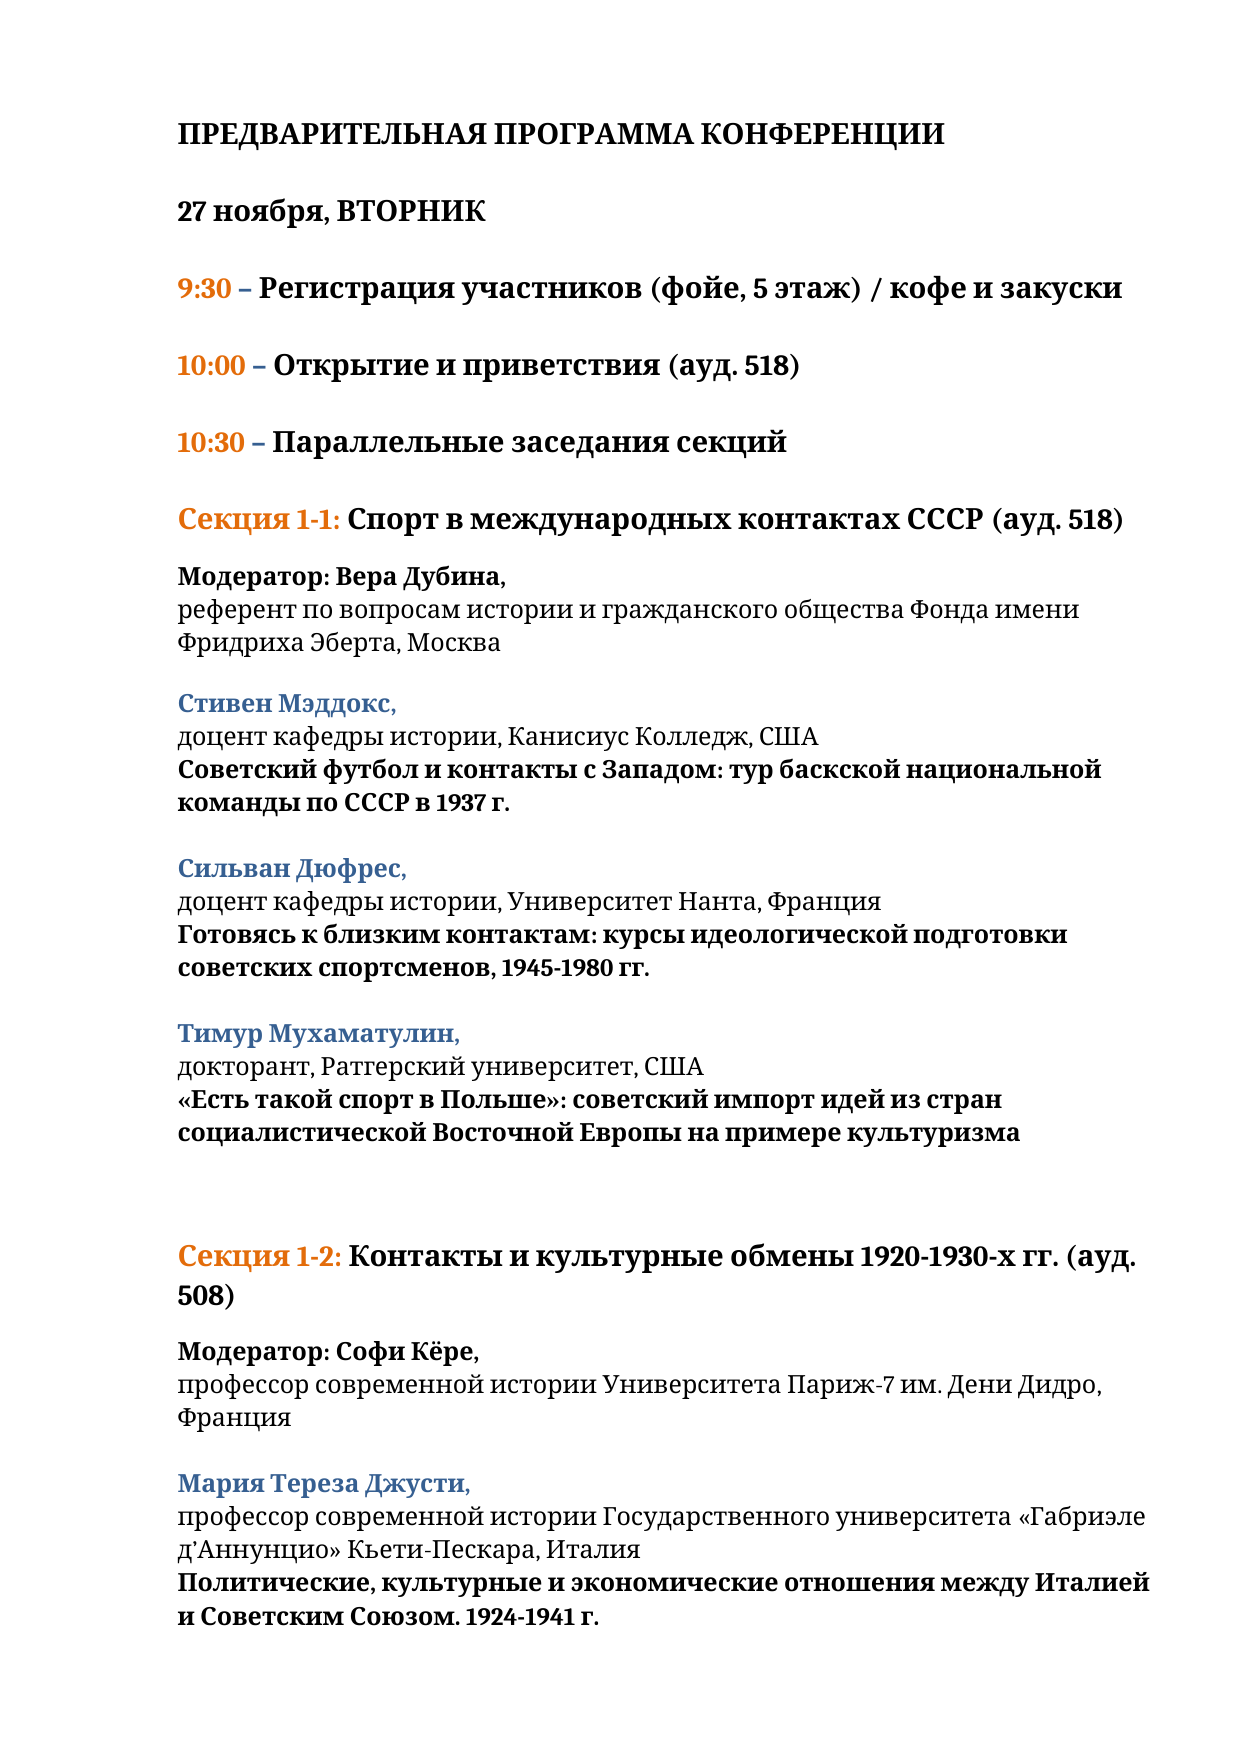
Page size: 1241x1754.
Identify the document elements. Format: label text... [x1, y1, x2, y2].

subtitle 10:00 – Открытие и приветствия (ауд. 518) [177, 349, 1152, 383]
text профессор современной истории Государственного университета «Габриэле д’Аннунцио» Кьети-Пескара, Италия [177, 1503, 1152, 1565]
text доцент кафедры истории, Канисиус Колледж, США [177, 722, 1152, 751]
subtitle Секция 1-2: Контакты и культурные обмены 1920-1930-х гг. (ауд. 508) [177, 1240, 1152, 1312]
text докторант, Ратгерский университет, США [177, 1053, 1152, 1081]
text доцент кафедры истории, Университет Нанта, Франция [177, 888, 1152, 916]
text Сильван Дюфрес, [177, 854, 1152, 883]
text Советский футбол и контакты с Западом: тур баскской национальной команды по СССР в 1937 г. [177, 756, 1152, 817]
subtitle референт по вопросам истории и гражданского общества Фонда имени Фридриха Эберта, Москва [177, 596, 1152, 658]
text Стивен Мэддокс, [177, 689, 1152, 718]
text Готовясь к близким контактам: курсы идеологической подготовки советских спортсменов, 1945-1980 гг. [177, 921, 1152, 982]
text Тимур Мухаматулин, [177, 1020, 1152, 1048]
text «Есть такой спорт в Польше»: советский импорт идей из стран социалистической Восточной Европы на примере культуризма [177, 1086, 1152, 1147]
subtitle 27 ноября, ВТОРНИК [177, 195, 1152, 229]
subtitle Модератор: Вера Дубина, [177, 563, 1152, 592]
subtitle Секция 1-1: Спорт в международных контактах СССР (ауд. 518) [177, 503, 1152, 537]
subtitle 10:30 – Параллельные заседания секций [177, 426, 1152, 460]
text Мария Тереза Джусти, [177, 1470, 1152, 1499]
subtitle ПРЕДВАРИТЕЛЬНАЯ ПРОГРАММА КОНФЕРЕНЦИИ [177, 118, 1152, 152]
subtitle профессор современной истории Университета Париж-7 им. Дени Дидро, Франция [177, 1371, 1152, 1433]
subtitle Модератор: Софи Кёре, [177, 1338, 1152, 1367]
subtitle 9:30 – Регистрация участников (фойе, 5 этаж) / кофе и закуски [177, 272, 1152, 306]
text Политические, культурные и экономические отношения между Италией и Советским Союзом. 1924-1941 г. [177, 1569, 1152, 1631]
